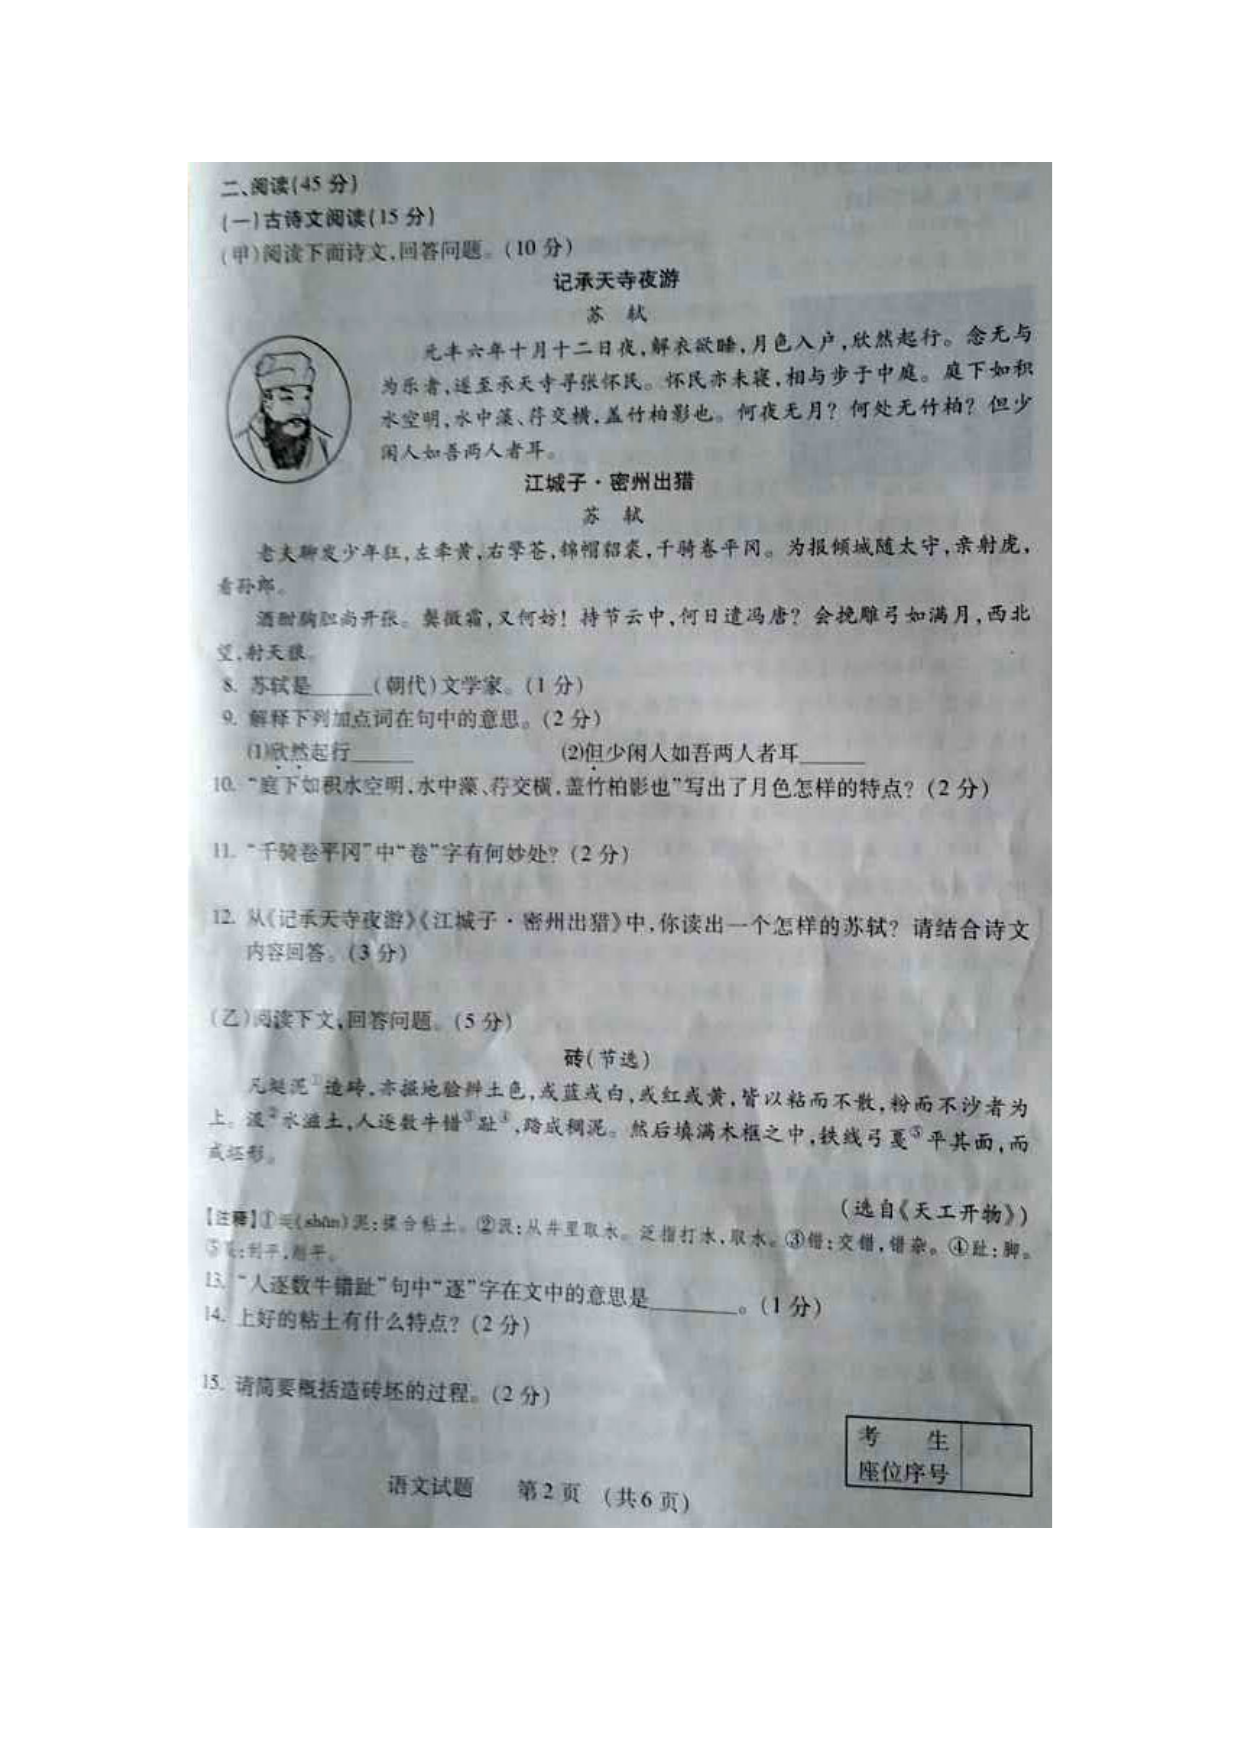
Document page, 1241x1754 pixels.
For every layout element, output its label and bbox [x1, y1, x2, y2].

picture [187, 162, 1053, 1528]
